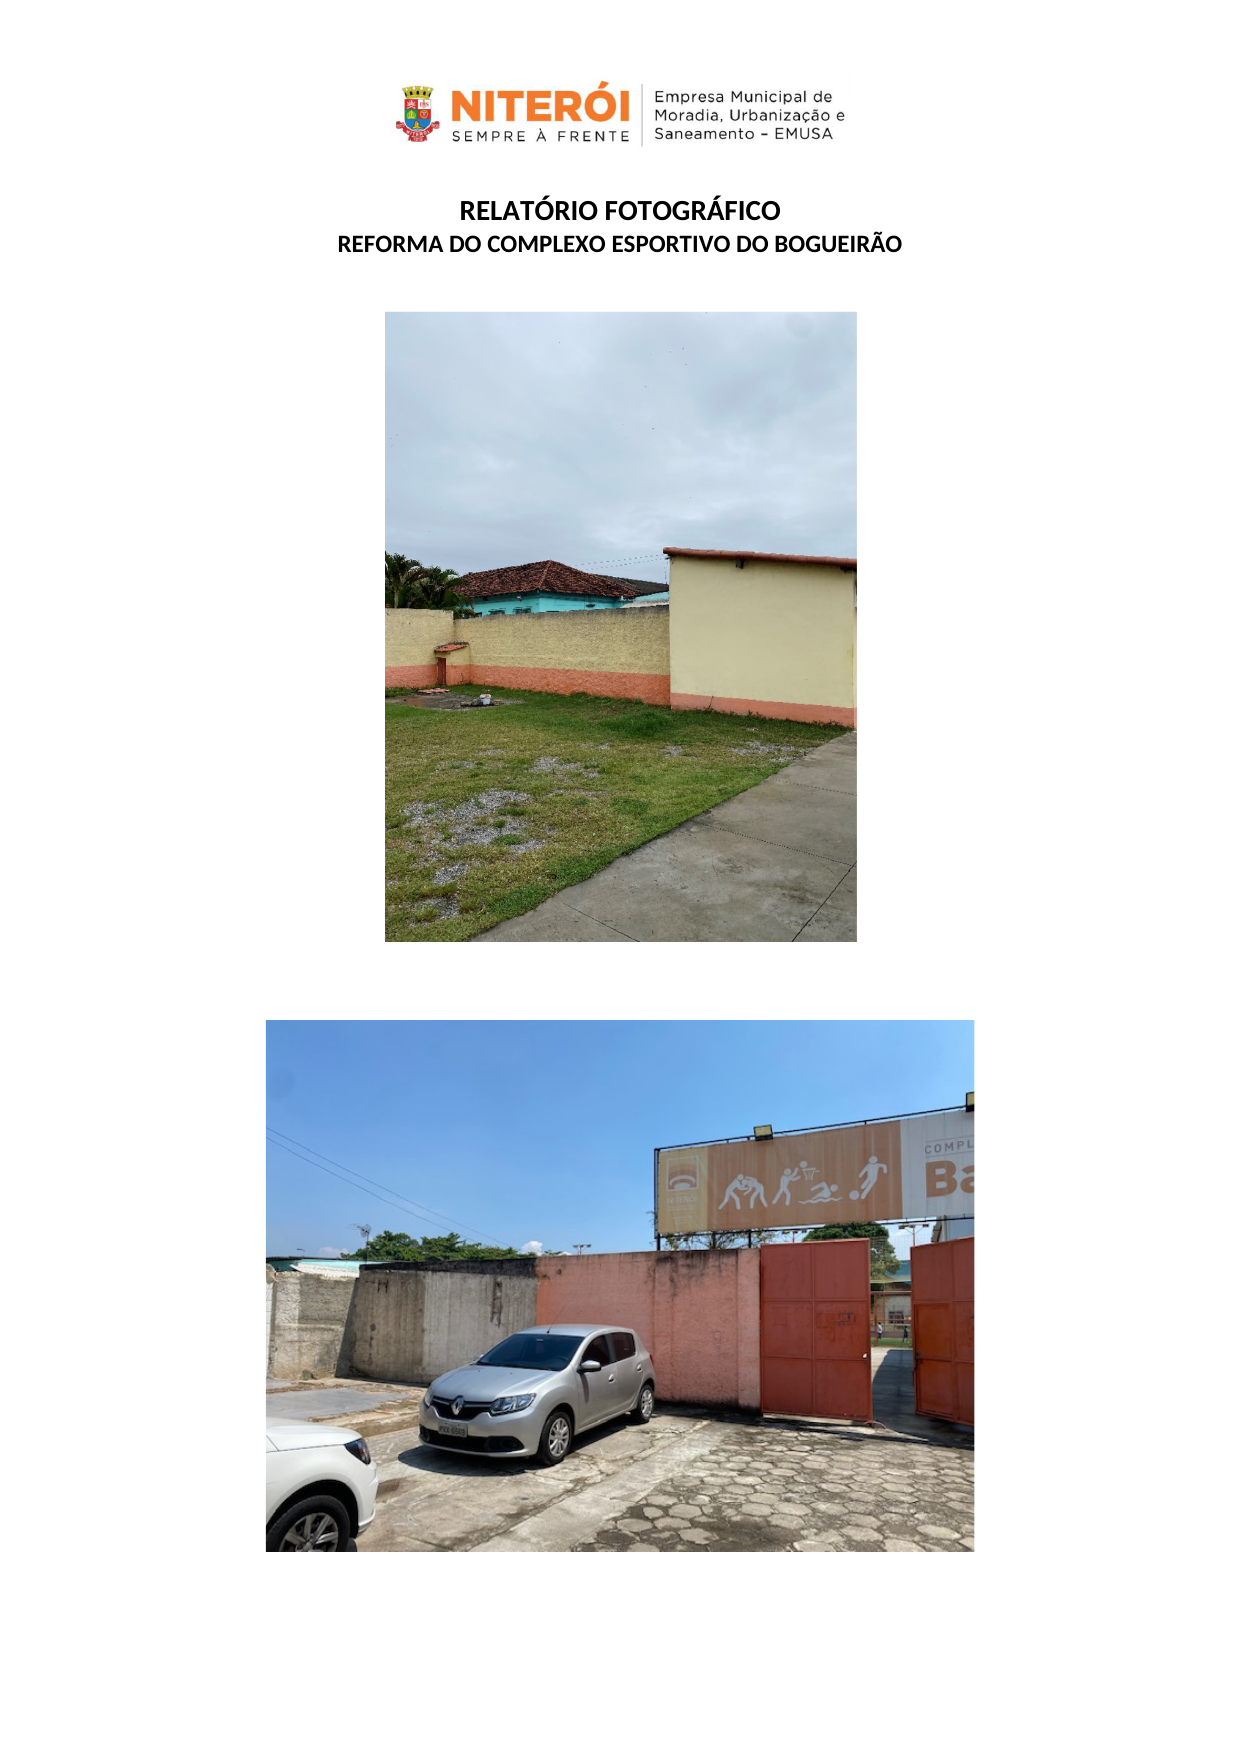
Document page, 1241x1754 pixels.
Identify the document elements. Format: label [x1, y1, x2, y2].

picture [265, 1020, 975, 1552]
picture [388, 73, 853, 157]
picture [385, 312, 856, 942]
